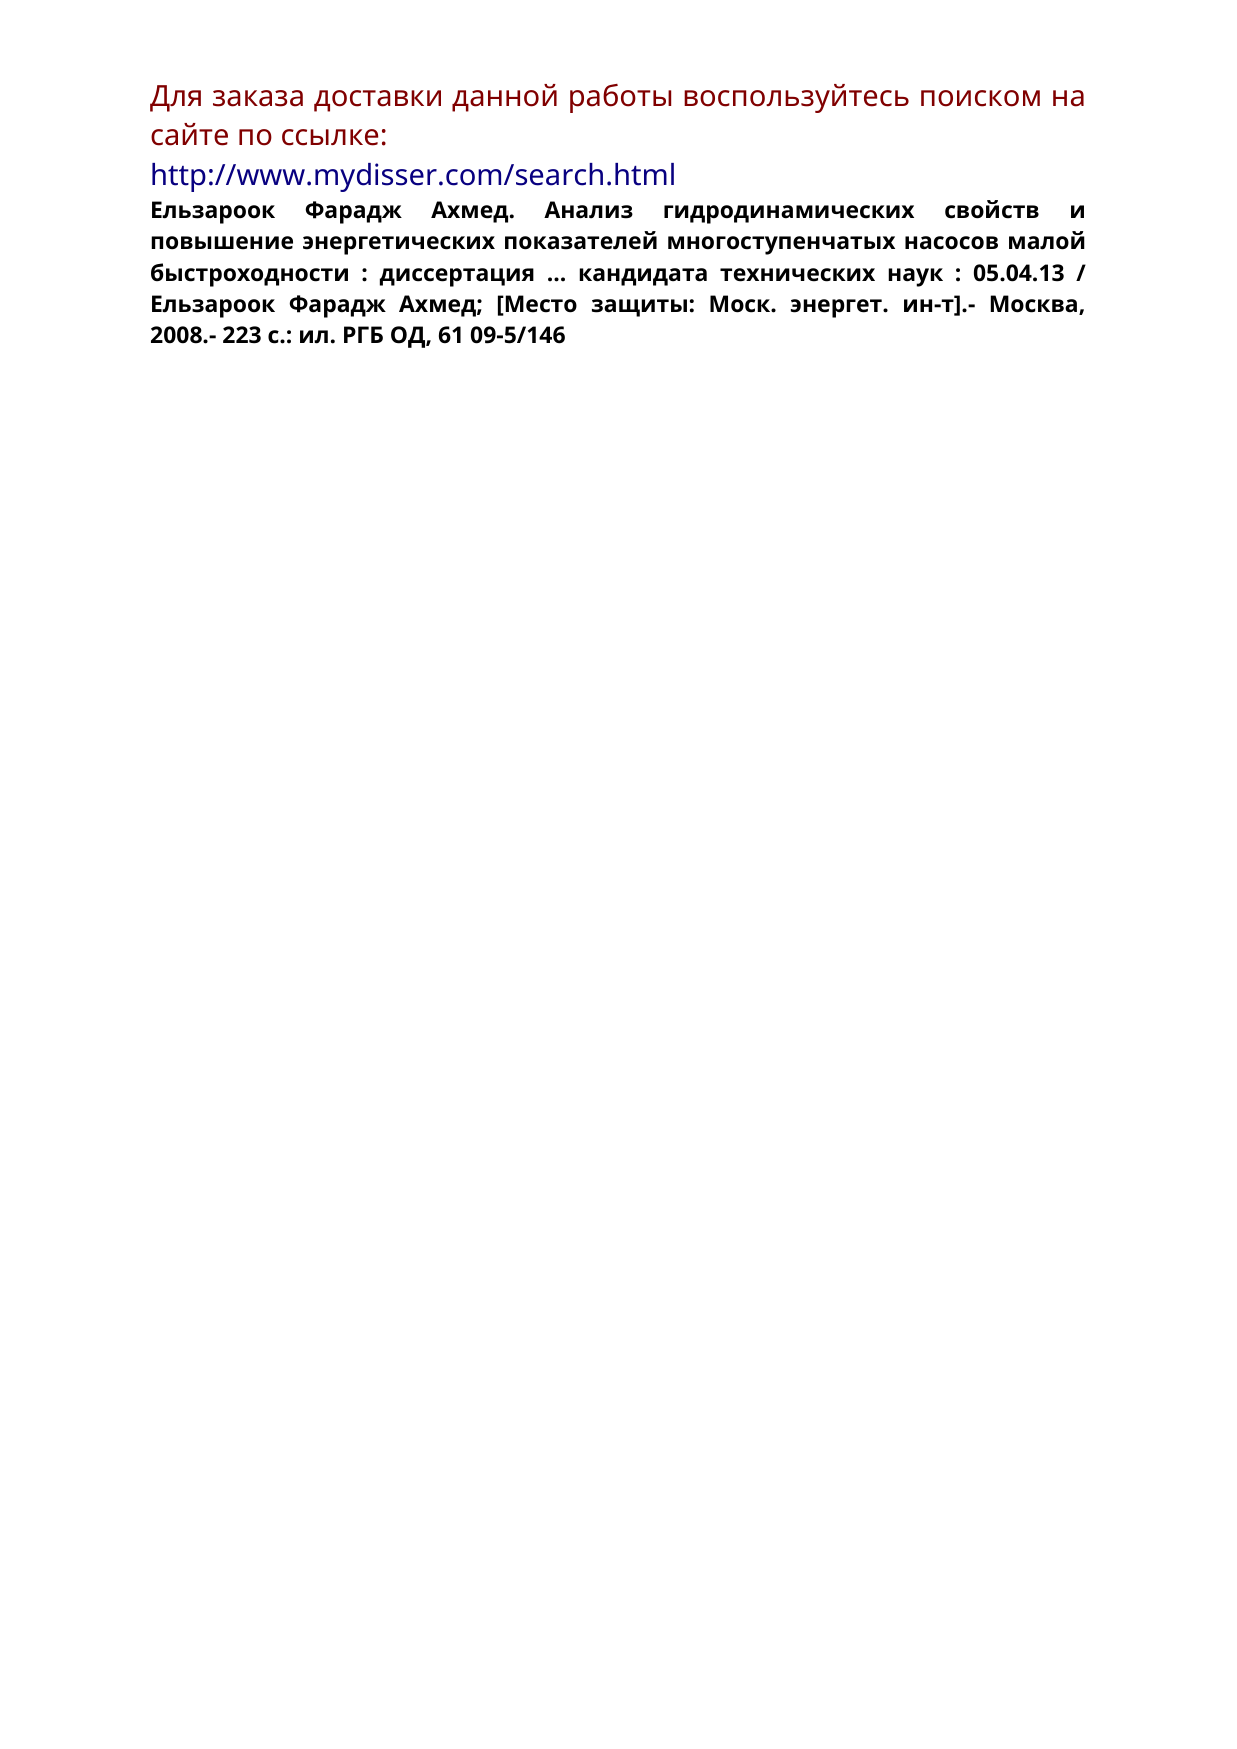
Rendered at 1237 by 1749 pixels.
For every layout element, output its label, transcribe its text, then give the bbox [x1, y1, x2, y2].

text Ельзароок Фарадж Ахмед. Анализ гидродинамических свойств и повышение энергетических показателей многоступенчатых насосов малой быстроходности : диссертация ... кандидата технических наук : 05.04.13 / Ельзароок Фарадж Ахмед; [Место защиты: Моск. энергет. ин-т].- Москва, 2008.- 223 с.: ил. РГБ ОД, 61 09-5/146 [150, 194, 1086, 350]
